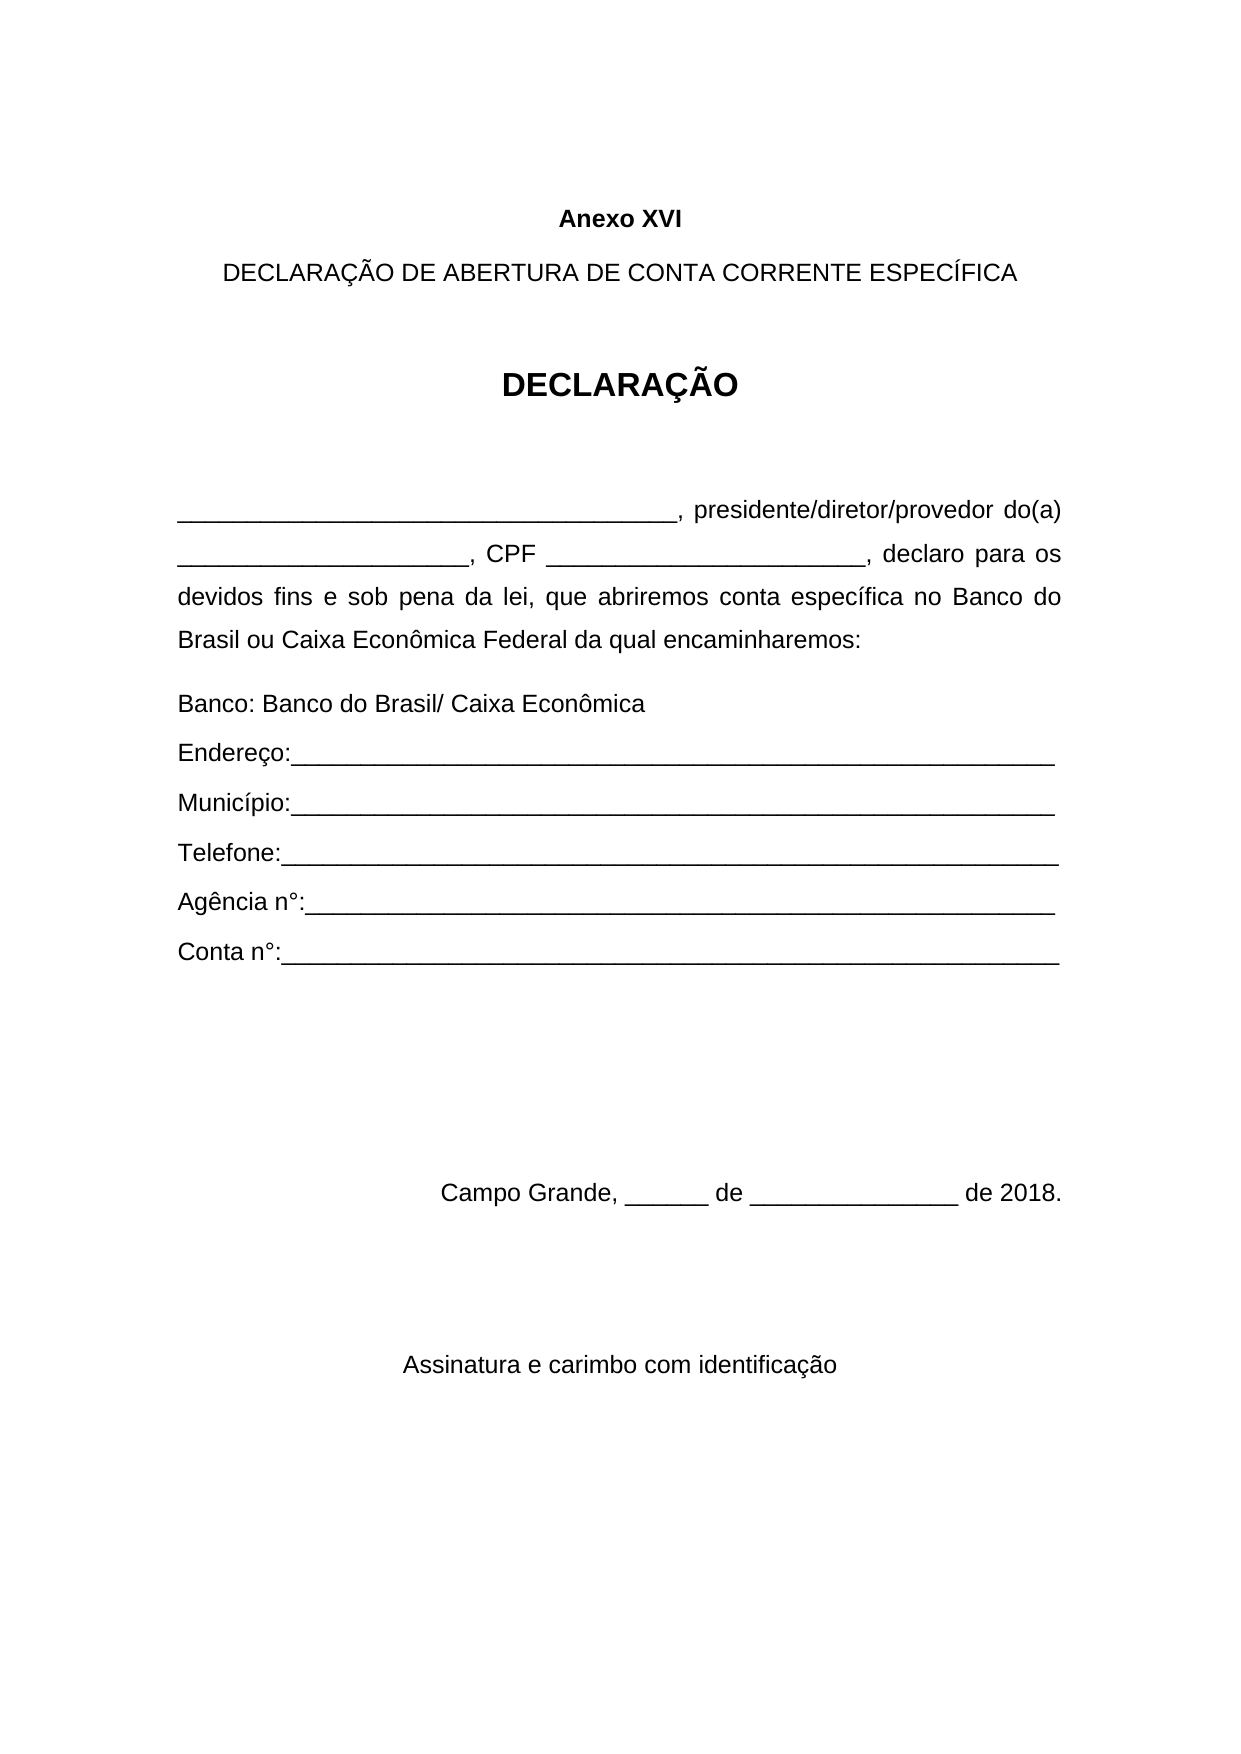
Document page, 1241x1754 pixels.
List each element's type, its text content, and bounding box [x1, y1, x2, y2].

text Assinatura e carimbo com identificação [177, 1350, 1063, 1379]
text DECLARAÇÃO [177, 366, 1063, 404]
text Campo Grande, ______ de _______________ de 2018. [177, 1178, 1063, 1207]
text Agência n°:______________________________________________________ [177, 887, 1063, 916]
text DECLARAÇÃO DE ABERTURA DE CONTA CORRENTE ESPECÍFICA [177, 258, 1063, 287]
text Banco: Banco do Brasil/ Caixa Econômica [177, 689, 1063, 718]
text Município:_______________________________________________________ [177, 788, 1063, 817]
text Anexo XVI [177, 204, 1063, 233]
text Endereço:_______________________________________________________ [177, 738, 1063, 767]
text Conta n°:________________________________________________________ [177, 937, 1063, 966]
text ____________________________________, presidente/diretor/provedor do(a) _____________________, CPF _______________________, declaro para os devidos fins e sob pena da lei, que abriremos conta específica no Banco do Brasil ou Caixa Econômica Federal da qual encaminharemos: [177, 496, 1063, 654]
text Telefone:________________________________________________________ [177, 838, 1063, 866]
